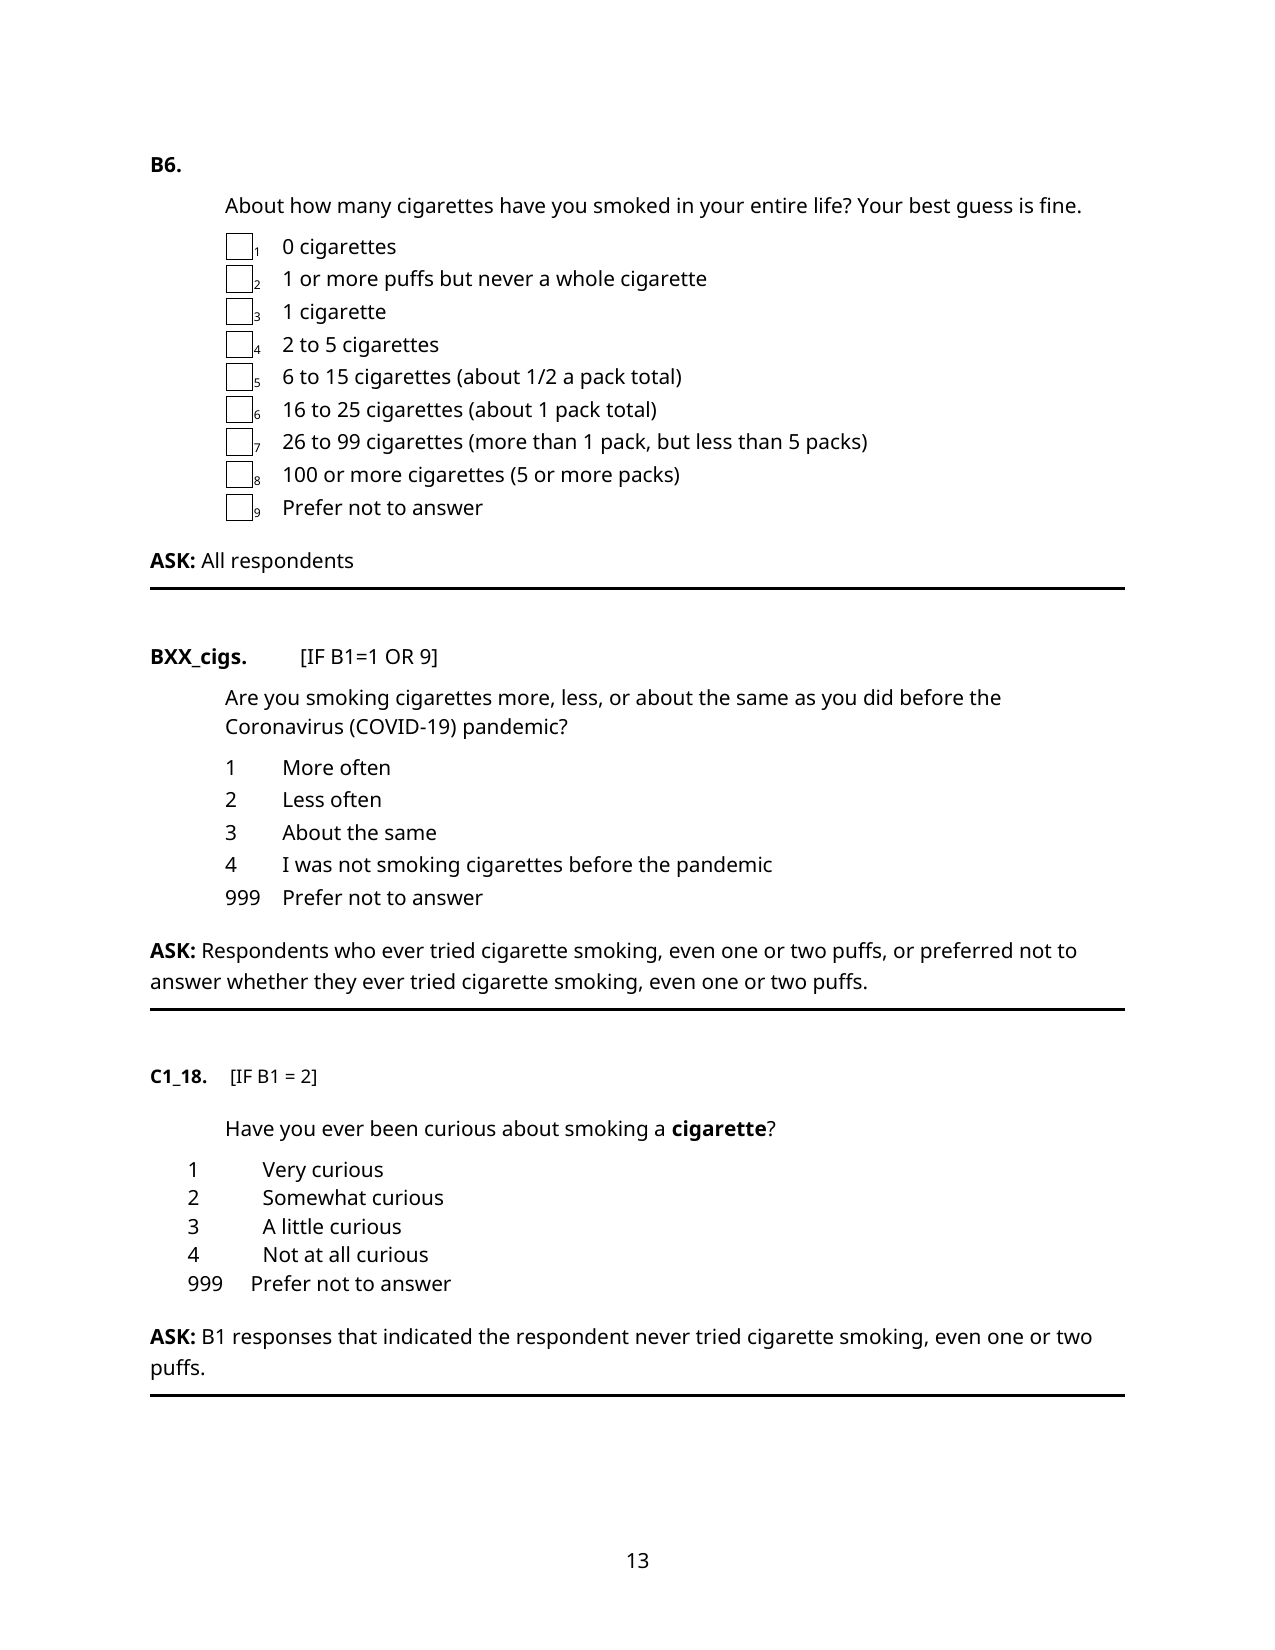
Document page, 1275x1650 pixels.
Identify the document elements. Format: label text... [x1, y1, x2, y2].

list Somewhat curious [187, 1183, 1125, 1212]
text 7 26 to 99 cigarettes (more than 1 pack, but less than 5 packs) [225, 427, 1125, 456]
text 999 Prefer not to answer [187, 1269, 1125, 1297]
text 3 1 cigarette [225, 297, 1125, 326]
list Very curious [187, 1155, 1125, 1183]
text ASK: All respondents [150, 546, 1125, 587]
list A little curious [187, 1212, 1125, 1240]
text 1 0 cigarettes [225, 232, 1125, 260]
text 999 Prefer not to answer [225, 883, 1125, 912]
text ASK: B1 responses that indicated the respondent never tried cigarette smoking, even one or two puffs. [150, 1322, 1125, 1394]
text 4 2 to 5 cigarettes [225, 330, 1125, 358]
text Are you smoking cigarettes more, less, or about the same as you did before the Coronavirus (COVID-19) pandemic? [568, 683, 1125, 740]
text 2 1 or more puffs but never a whole cigarette [225, 264, 1125, 293]
text BXX_cigs. [IF B1=1 OR 9] [150, 642, 1125, 671]
text 6 16 to 25 cigarettes (about 1 pack total) [225, 395, 1125, 423]
text 2 Less often [225, 785, 1125, 814]
text B6. [150, 150, 1125, 178]
text 4 I was not smoking cigarettes before the pandemic [225, 851, 1125, 879]
text C1_18. [IF B1 = 2] [150, 1063, 1125, 1089]
text 3 About the same [225, 818, 1125, 846]
text ASK: Respondents who ever tried cigarette smoking, even one or two puffs, or preferred not to answer whether they ever tried cigarette smoking, even one or two puffs. [150, 937, 1125, 1008]
text About how many cigarettes have you smoked in your entire life? Your best guess is fine. [225, 191, 1125, 219]
text 1 More often [225, 753, 1125, 781]
text Have you ever been curious about smoking a cigarette? [225, 1114, 1125, 1142]
list Not at all curious [187, 1240, 1125, 1269]
text 9 Prefer not to answer [225, 493, 1125, 521]
text 8 100 or more cigarettes (5 or more packs) [225, 460, 1125, 488]
text 5 6 to 15 cigarettes (about 1/2 a pack total) [225, 362, 1125, 391]
